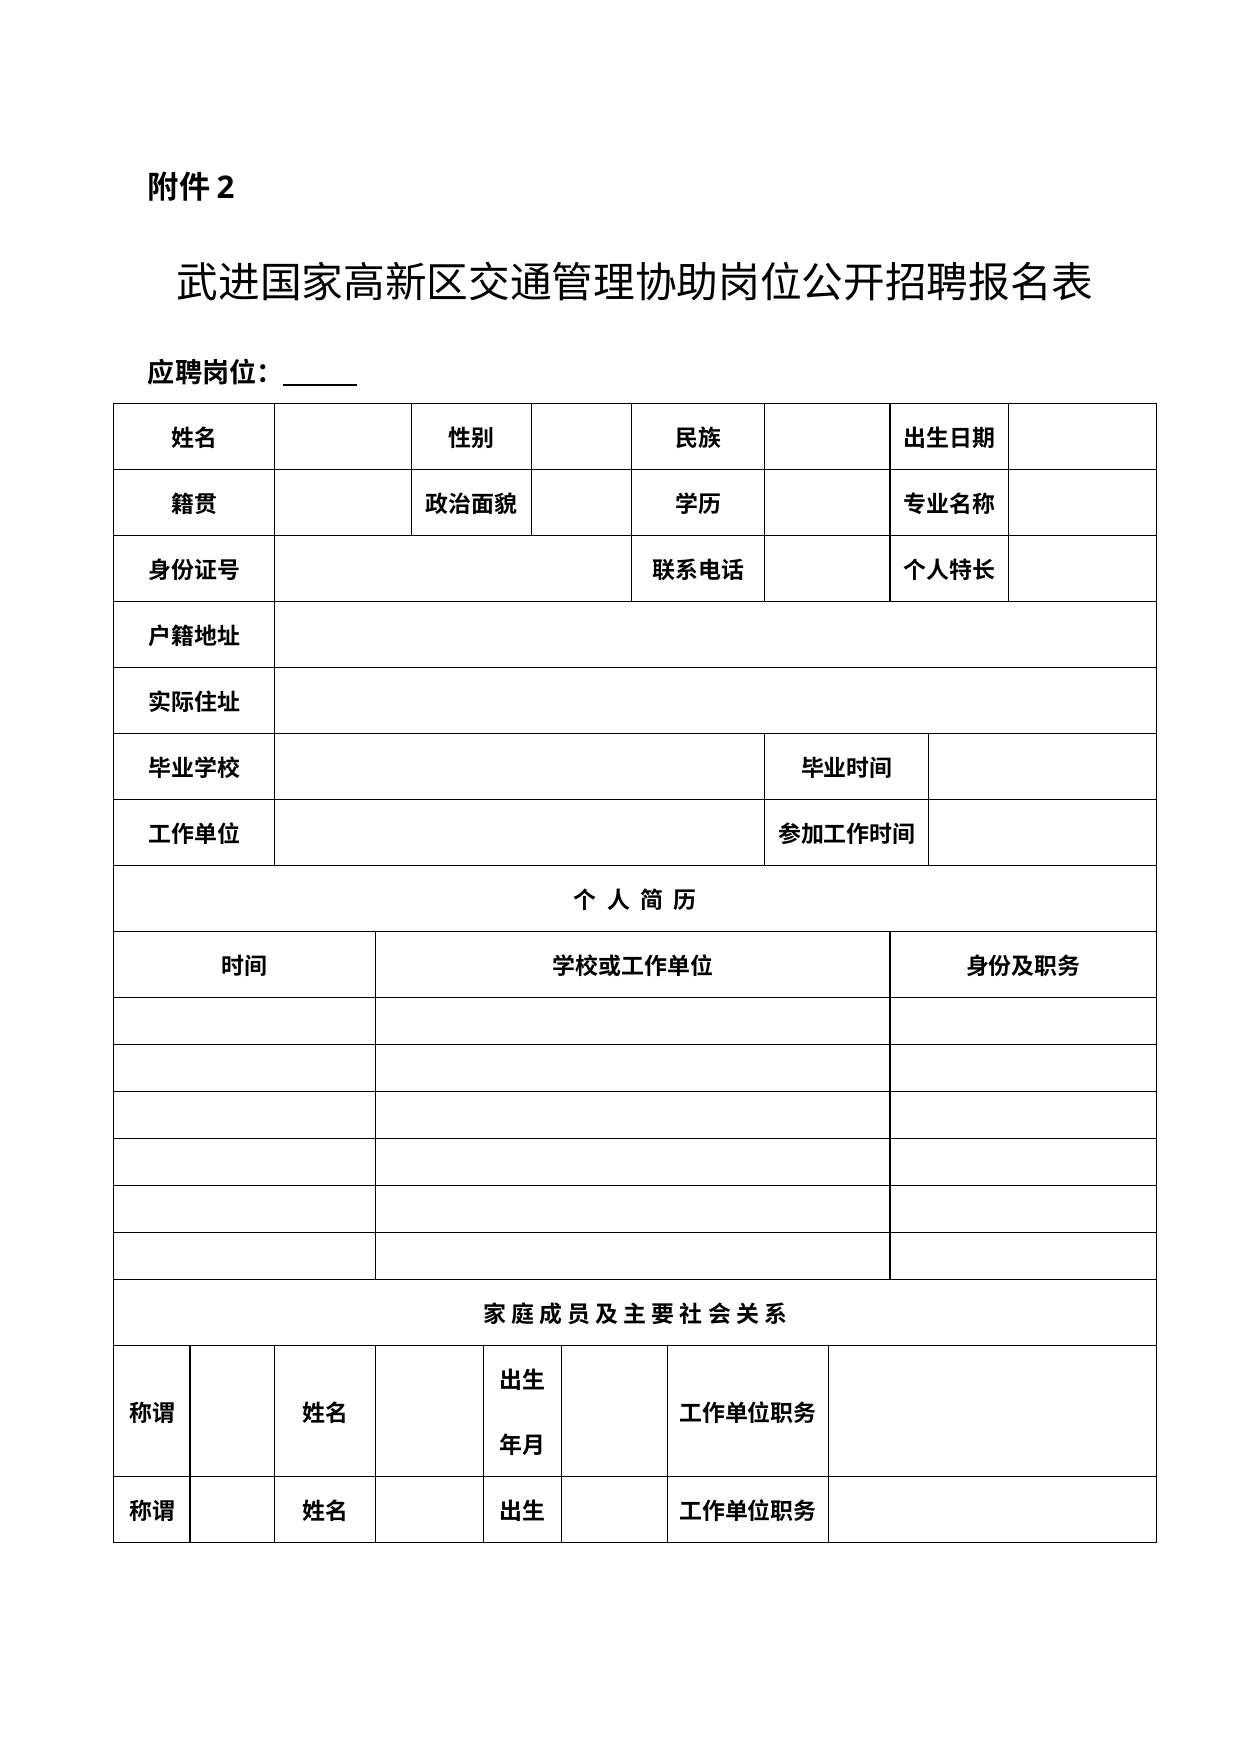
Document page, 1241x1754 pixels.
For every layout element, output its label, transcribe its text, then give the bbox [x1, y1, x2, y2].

table_cell [765, 536, 889, 601]
table_cell [376, 1477, 483, 1542]
table_cell 称谓 [114, 1477, 189, 1542]
table_cell [532, 470, 631, 535]
table_cell 身份及职务 [891, 932, 1156, 997]
table_cell 姓名 [275, 1477, 375, 1542]
table_header 出生日期 [891, 404, 1008, 469]
table_cell [891, 1233, 1156, 1279]
table_cell [891, 1092, 1156, 1138]
table_cell [562, 1346, 667, 1476]
table_cell [829, 1346, 1156, 1476]
table_cell [275, 536, 631, 601]
table_cell [114, 1186, 375, 1232]
table_cell [114, 1233, 375, 1279]
table_cell [1009, 536, 1156, 601]
table_header [1009, 404, 1156, 469]
table_cell 工作单位职务 [668, 1346, 828, 1476]
table_cell 政治面貌 [412, 470, 531, 535]
table_cell [765, 470, 889, 535]
table_cell 工作单位 [114, 800, 274, 865]
table_cell 姓名 [275, 1346, 375, 1476]
table_cell 身份证号 [114, 536, 274, 601]
table_cell [891, 998, 1156, 1044]
table_cell [275, 668, 1156, 733]
table_cell 时间 [114, 932, 375, 997]
table_cell 学校或工作单位 [376, 932, 889, 997]
text 应聘岗位： [148, 338, 1122, 403]
table_cell 称谓 [114, 1346, 189, 1476]
table_cell [191, 1346, 274, 1476]
table_cell [562, 1477, 667, 1542]
table_cell [114, 998, 375, 1044]
table_cell 个人特长 [891, 536, 1008, 601]
table_cell [1009, 470, 1156, 535]
table_header 性别 [412, 404, 531, 469]
table_header [532, 404, 631, 469]
table_cell 家 庭 成 员 及 主 要 社 会 关 系 [114, 1280, 1156, 1345]
table_header 民族 [632, 404, 764, 469]
table_cell [829, 1477, 1156, 1542]
text 附件2 [148, 162, 1122, 207]
table_cell [929, 800, 1156, 865]
table_cell 出生年月 [484, 1346, 561, 1476]
table_cell 户籍地址 [114, 602, 274, 667]
table_cell 毕业学校 [114, 734, 274, 799]
table_cell 实际住址 [114, 668, 274, 733]
table_header 姓名 [114, 404, 274, 469]
table_cell [275, 734, 764, 799]
table_cell [376, 1045, 889, 1091]
table_cell [376, 1092, 889, 1138]
table_cell [275, 800, 764, 865]
table_cell [929, 734, 1156, 799]
table_header [275, 404, 411, 469]
table_cell [376, 1346, 483, 1476]
table_cell [376, 1233, 889, 1279]
table_cell 个 人 简 历 [114, 866, 1156, 931]
table_cell [114, 1092, 375, 1138]
table_header [765, 404, 889, 469]
table_cell [376, 1139, 889, 1185]
table_cell [275, 470, 411, 535]
table_cell 参加工作时间 [765, 800, 928, 865]
table_cell [114, 1045, 375, 1091]
table_cell 联系电话 [632, 536, 764, 601]
table_cell [891, 1139, 1156, 1185]
table_cell [376, 998, 889, 1044]
table_cell [376, 1186, 889, 1232]
table_cell 籍贯 [114, 470, 274, 535]
text 武进国家高新区交通管理协助岗位公开招聘报名表 [148, 249, 1122, 309]
table_cell [891, 1045, 1156, 1091]
table_cell [191, 1477, 274, 1542]
table_cell [275, 602, 1156, 667]
table_cell [114, 1139, 375, 1185]
table_cell 学历 [632, 470, 764, 535]
table_cell [891, 1186, 1156, 1232]
table_cell 专业名称 [891, 470, 1008, 535]
table_cell 毕业时间 [765, 734, 928, 799]
table_cell 工作单位职务 [668, 1477, 828, 1542]
table_cell 出生年月 [484, 1477, 561, 1542]
